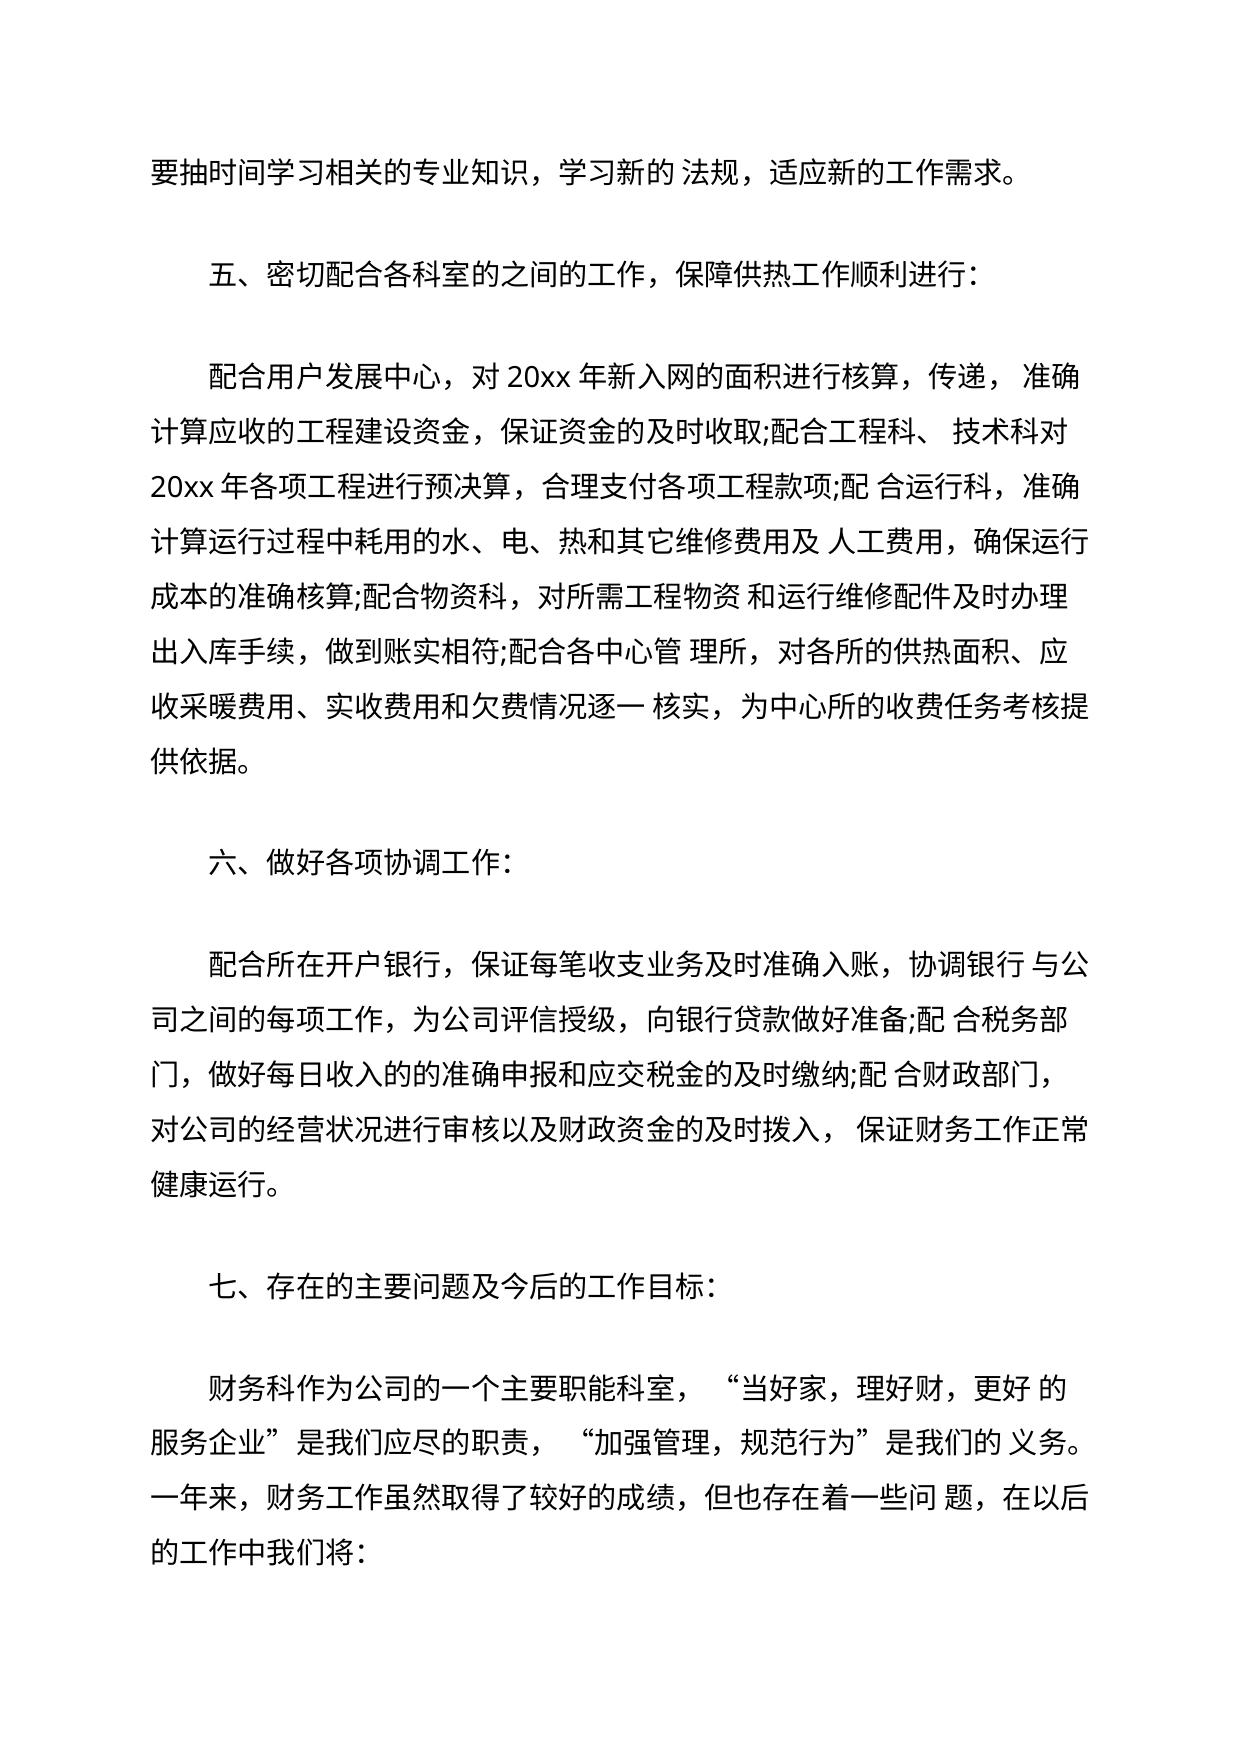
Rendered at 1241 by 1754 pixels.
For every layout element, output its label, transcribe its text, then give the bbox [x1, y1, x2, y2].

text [150, 150, 1090, 192]
text 五、密切配合各科室的之间的工作，保障供热工作顺利进行： [150, 252, 1090, 294]
text 配合所在开户银行，保证每笔收支业务及时准确入账，协调银行 与公司之间的每项工作，为公司评信授级，向银行贷款做好准备;配 合税务部门，做好每日收入的的准确申报和应交税金的及时缴纳;配 合财政部门，对公司的经营状况进行审核以及财政资金的及时拨入， 保证财务工作正常健康运行。 [150, 942, 1090, 1204]
text 六、做好各项协调工作： [150, 840, 1090, 882]
text 七、存在的主要问题及今后的工作目标： [150, 1263, 1090, 1306]
text 配合用户发展中心，对 20xx 年新入网的面积进行核算，传递， 准确计算应收的工程建设资金，保证资金的及时收取;配合工程科、 技术科对 20xx年各项工程进行预决算，合理支付各项工程款项;配 合运行科，准确计算运行过程中耗用的水、电、热和其它维修费用及 人工费用，确保运行成本的准确核算;配合物资科，对所需工程物资 和运行维修配件及时办理出入库手续，做到账实相符;配合各中心管 理所，对各所的供热面积、应收采暖费用、实收费用和欠费情况逐一 核实，为中心所的收费任务考核提供依据。 [150, 353, 1090, 781]
text 财务科作为公司的一个主要职能科室， “当好家，理好财，更好 的服务企业”是我们应尽的职责， “加强管理，规范行为”是我们的 义务。一年来，财务工作虽然取得了较好的成绩，但也存在着一些问 题，在以后的工作中我们将： [150, 1365, 1090, 1572]
